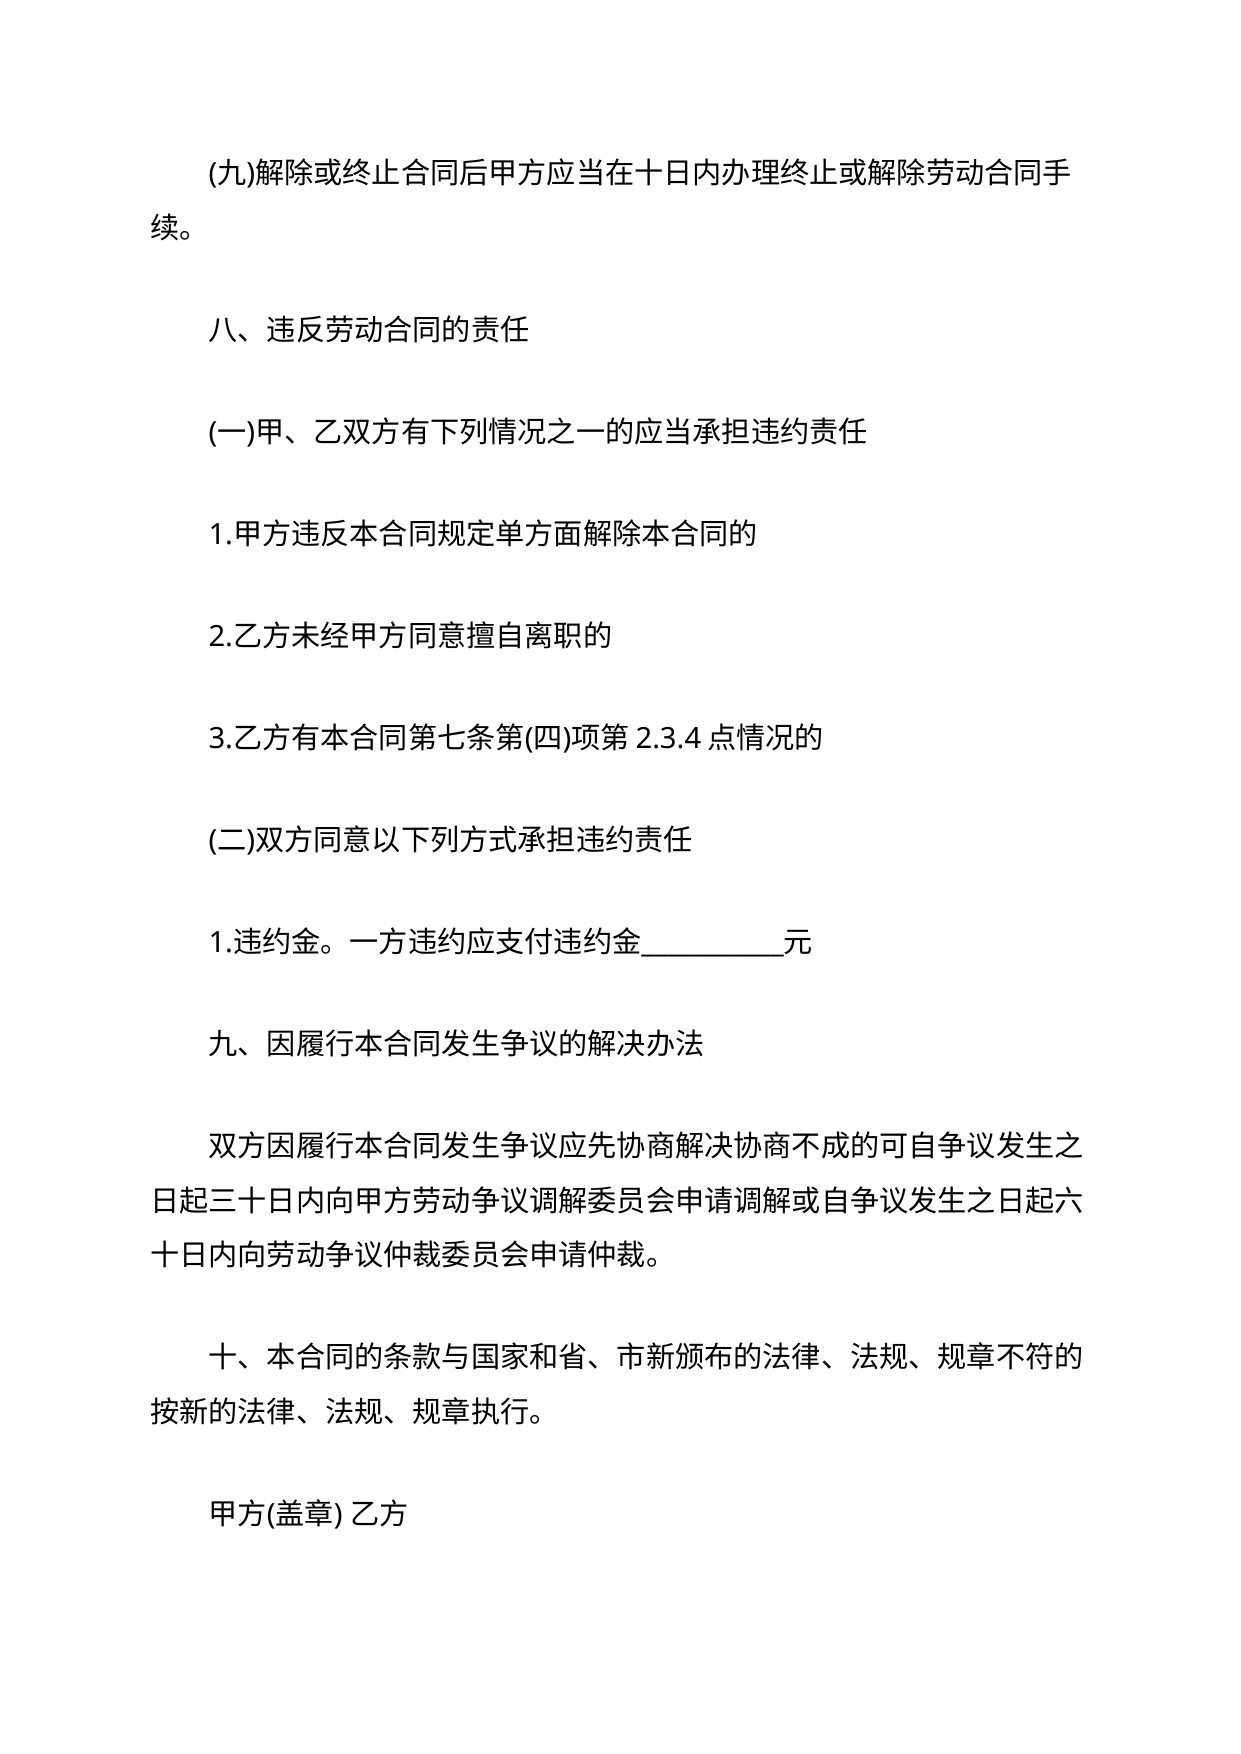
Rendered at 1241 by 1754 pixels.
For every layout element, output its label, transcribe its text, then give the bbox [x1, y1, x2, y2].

text 1.甲方违反本合同规定单方面解除本合同的 [150, 511, 1090, 553]
text 1.违约金。一方违约应支付违约金___________元 [150, 918, 1090, 961]
text (二)双方同意以下列方式承担违约责任 [150, 816, 1090, 859]
text 2.乙方未经甲方同意擅自离职的 [150, 612, 1090, 655]
text (九)解除或终止合同后甲方应当在十日内办理终止或解除劳动合同手续。 [150, 150, 1090, 247]
text 十、本合同的条款与国家和省、市新颁布的法律、法规、规章不符的按新的法律、法规、规章执行。 [150, 1334, 1090, 1431]
text 双方因履行本合同发生争议应先协商解决协商不成的可自争议发生之日起三十日内向甲方劳动争议调解委员会申请调解或自争议发生之日起六十日内向劳动争议仲裁委员会申请仲裁。 [150, 1122, 1090, 1274]
text 八、违反劳动合同的责任 [150, 307, 1090, 349]
text (一)甲、乙双方有下列情况之一的应当承担违约责任 [150, 408, 1090, 451]
text 3.乙方有本合同第七条第(四)项第2.3.4点情况的 [150, 714, 1090, 757]
text 九、因履行本合同发生争议的解决办法 [150, 1020, 1090, 1063]
text 甲方(盖章) 乙方 [150, 1490, 1090, 1533]
